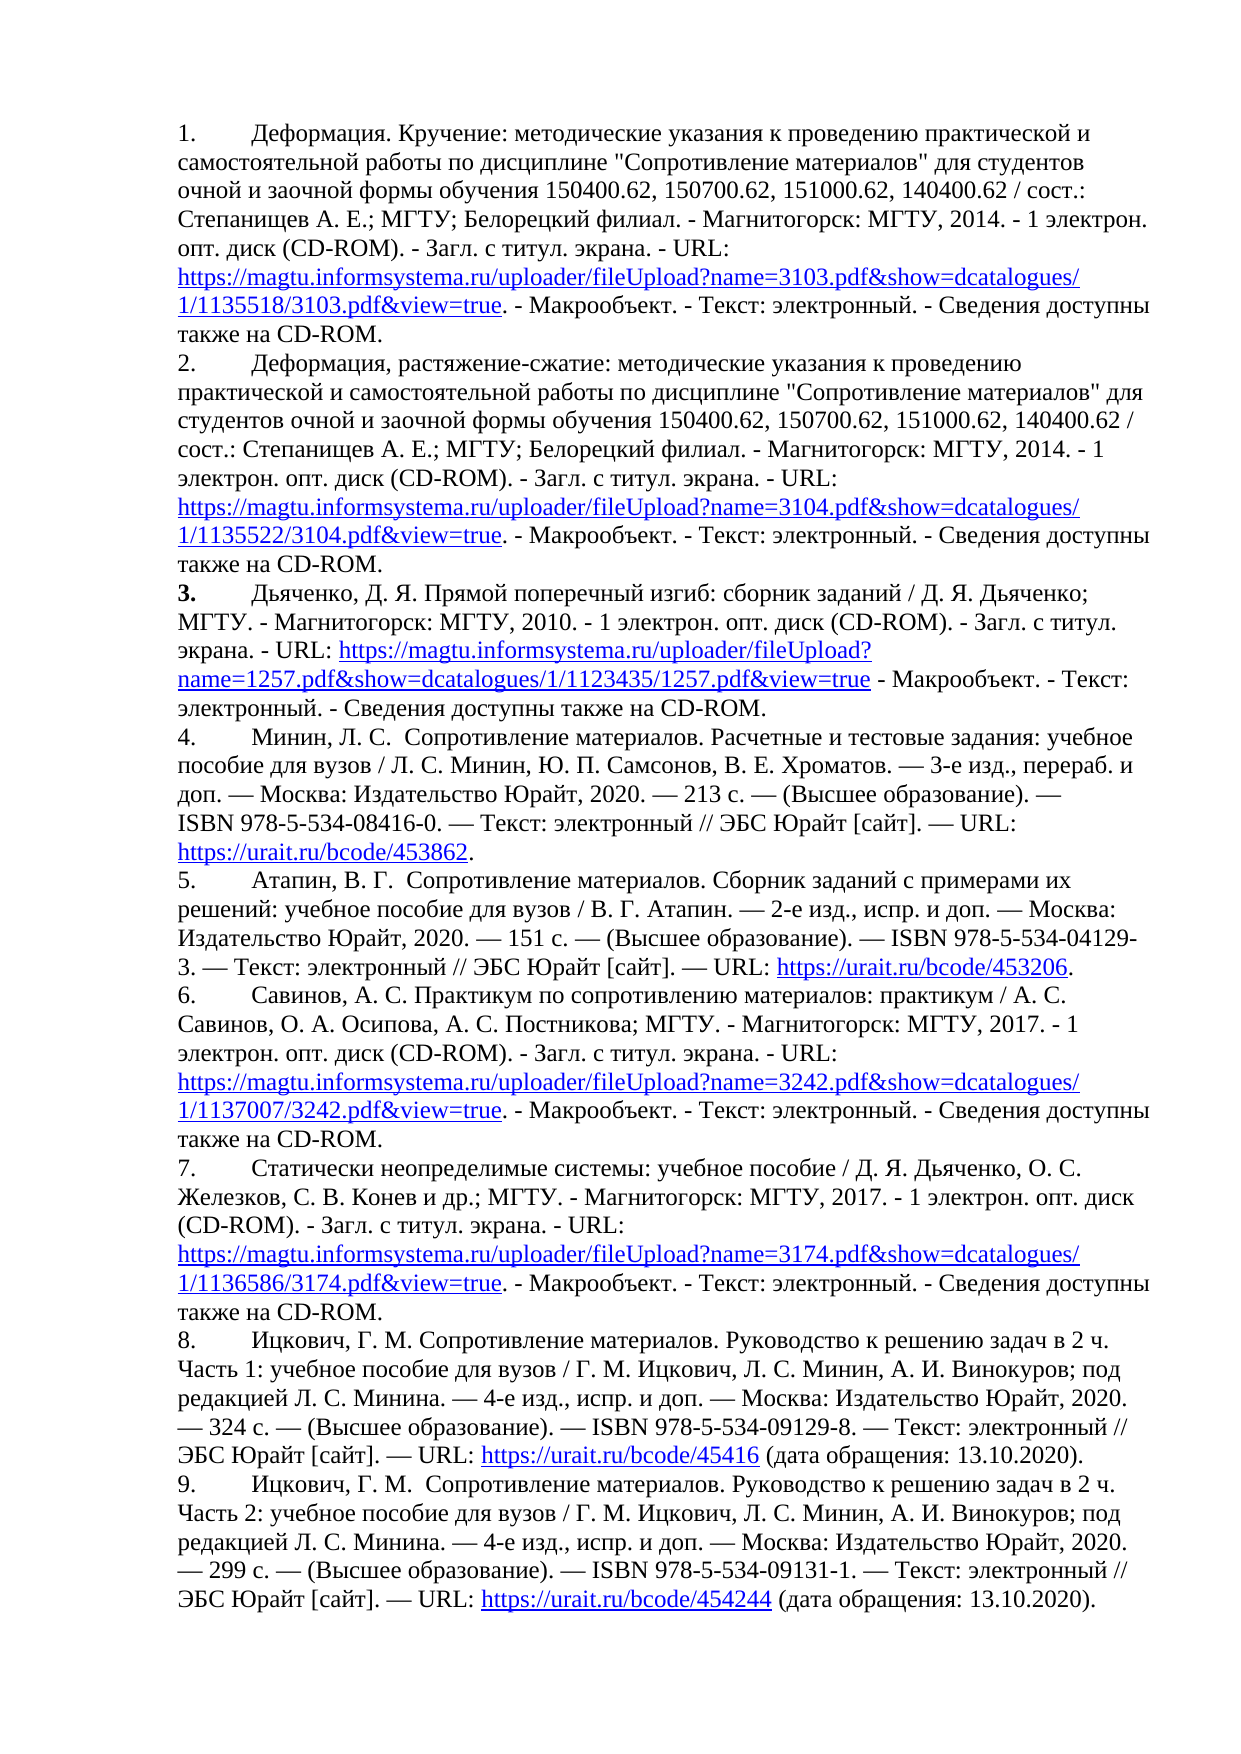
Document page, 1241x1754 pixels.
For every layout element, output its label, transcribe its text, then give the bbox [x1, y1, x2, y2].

list Минин, Л. С. Сопротивление материалов. Расчетные и тестовые задания: учебное пособие для вузов / Л. С. Минин, Ю. П. Самсонов, В. Е. Хроматов. — 3-е изд., перераб. и доп. — Москва: Издательство Юрайт, 2020. — 213 с. — (Высшее образование). — ISBN 978-5-534-08416-0. — Текст: электронный // ЭБС Юрайт [сайт]. — URL: https://urait.ru/bcode/453862. [177, 722, 1152, 866]
list Савинов, А. С. Практикум по сопротивлению материалов: практикум / А. С. Савинов, О. А. Осипова, А. С. Постникова; МГТУ. - Магнитогорск: МГТУ, 2017. - 1 электрон. опт. диск (CD-ROM). - Загл. с титул. экрана. - URL: https://magtu.informsystema.ru/uploader/fileUpload?name=3242.pdf&show=dcatalogues/1/1137007/3242.pdf&view=true. - Макрообъект. - Текст: электронный. - Сведения доступны также на CD-ROM. [177, 981, 1152, 1153]
list Статически неопределимые системы: учебное пособие / Д. Я. Дьяченко, О. С. Железков, С. В. Конев и др.; МГТУ. - Магнитогорск: МГТУ, 2017. - 1 электрон. опт. диск (CD-ROM). - Загл. с титул. экрана. - URL: https://magtu.informsystema.ru/uploader/fileUpload?name=3174.pdf&show=dcatalogues/1/1136586/3174.pdf&view=true. - Макрообъект. - Текст: электронный. - Сведения доступны также на CD-ROM. [177, 1153, 1152, 1326]
list Деформация. Кручение: методические указания к проведению практической и самостоятельной работы по дисциплине "Сопротивление материалов" для студентов очной и заочной формы обучения 150400.62, 150700.62, 151000.62, 140400.62 / сост.: Степанищев А. Е.; МГТУ; Белорецкий филиал. - Магнитогорск: МГТУ, 2014. - 1 электрон. опт. диск (CD-ROM). - Загл. с титул. экрана. - URL: https://magtu.informsystema.ru/uploader/fileUpload?name=3103.pdf&show=dcatalogues/1/1135518/3103.pdf&view=true. - Макрообъект. - Текст: электронный. - Сведения доступны также на CD-ROM. [177, 118, 1152, 348]
list Ицкович, Г. М. Сопротивление материалов. Руководство к решению задач в 2 ч. Часть 1: учебное пособие для вузов / Г. М. Ицкович, Л. С. Минин, А. И. Винокуров; под редакцией Л. С. Минина. — 4-е изд., испр. и доп. — Москва: Издательство Юрайт, 2020. — 324 с. — (Высшее образование). — ISBN 978-5-534-09129-8. — Текст: электронный // ЭБС Юрайт [сайт]. — URL: https://urait.ru/bcode/45416 (дата обращения: 13.10.2020). [177, 1326, 1152, 1469]
list Атапин, В. Г. Сопротивление материалов. Сборник заданий с примерами их решений: учебное пособие для вузов / В. Г. Атапин. — 2-е изд., испр. и доп. — Москва: Издательство Юрайт, 2020. — 151 с. — (Высшее образование). — ISBN 978-5-534-04129-3. — Текст: электронный // ЭБС Юрайт [сайт]. — URL: https://urait.ru/bcode/453206. [177, 866, 1152, 981]
list Деформация, растяжение-сжатие: методические указания к проведению практической и самостоятельной работы по дисциплине "Сопротивление материалов" для студентов очной и заочной формы обучения 150400.62, 150700.62, 151000.62, 140400.62 / сост.: Степанищев А. Е.; МГТУ; Белорецкий филиал. - Магнитогорск: МГТУ, 2014. - 1 электрон. опт. диск (CD-ROM). - Загл. с титул. экрана. - URL: https://magtu.informsystema.ru/uploader/fileUpload?name=3104.pdf&show=dcatalogues/1/1135522/3104.pdf&view=true. - Макрообъект. - Текст: электронный. - Сведения доступны также на CD-ROM. [177, 348, 1152, 578]
list Дьяченко, Д. Я. Прямой поперечный изгиб: сборник заданий / Д. Я. Дьяченко; МГТУ. - Магнитогорск: МГТУ, 2010. - 1 электрон. опт. диск (CD-ROM). - Загл. с титул. экрана. - URL: https://magtu.informsystema.ru/uploader/fileUpload?name=1257.pdf&show=dcatalogues/1/1123435/1257.pdf&view=true - Макрообъект. - Текст: электронный. - Сведения доступны также на CD-ROM. [177, 578, 1152, 722]
list Ицкович, Г. М. Сопротивление материалов. Руководство к решению задач в 2 ч. Часть 2: учебное пособие для вузов / Г. М. Ицкович, Л. С. Минин, А. И. Винокуров; под редакцией Л. С. Минина. — 4-е изд., испр. и доп. — Москва: Издательство Юрайт, 2020. — 299 с. — (Высшее образование). — ISBN 978-5-534-09131-1. — Текст: электронный // ЭБС Юрайт [сайт]. — URL: https://urait.ru/bcode/454244 (дата обращения: 13.10.2020). [177, 1469, 1152, 1613]
